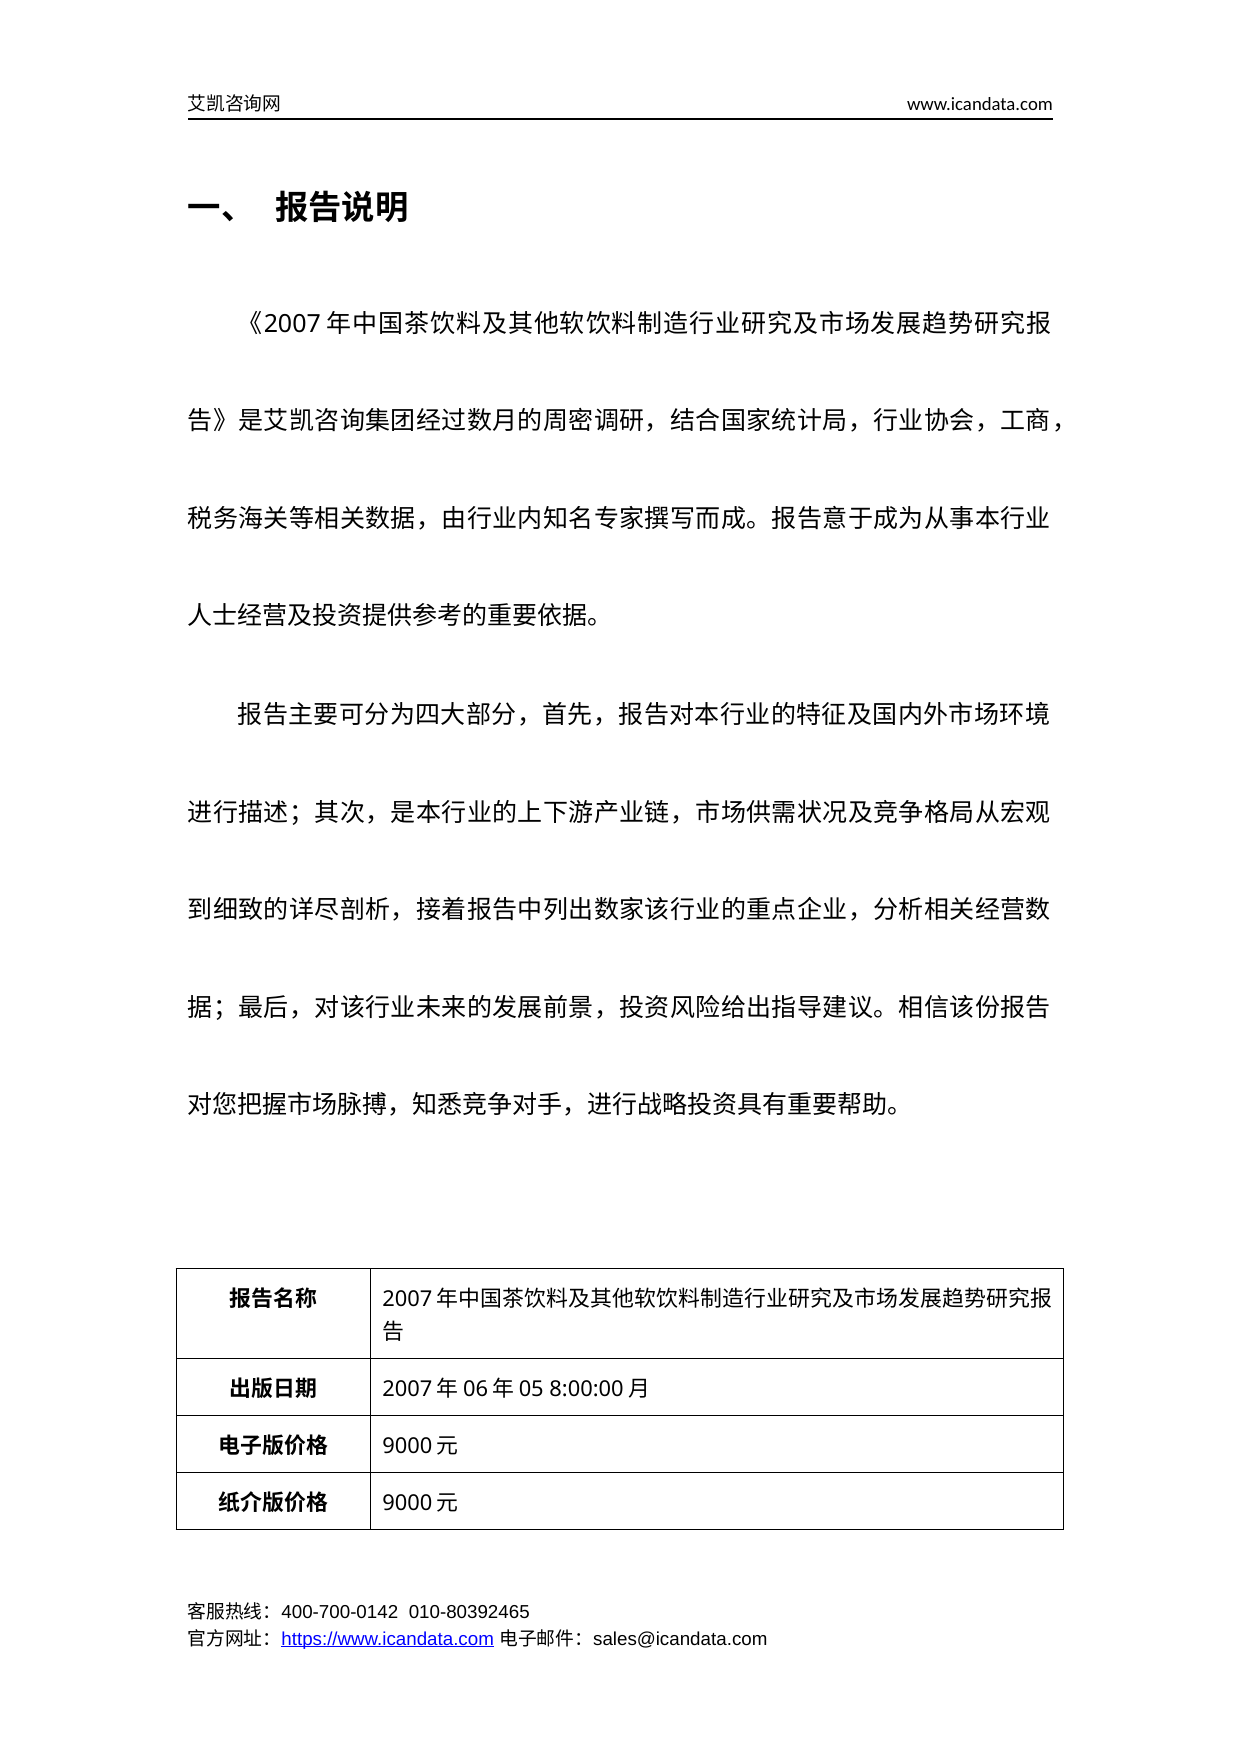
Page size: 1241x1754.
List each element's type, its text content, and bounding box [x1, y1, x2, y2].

text 《2007年中国茶饮料及其他软饮料制造行业研究及市场发展趋势研究报告》是艾凯咨询集团经过数月的周密调研，结合国家统计局，行业协会，工商，税务海关等相关数据，由行业内知名专家撰写而成。报告意于成为从事本行业人士经营及投资提供参考的重要依据。 [187, 289, 1053, 646]
table_cell 出版日期 [177, 1359, 370, 1415]
table_cell 9000元 [371, 1416, 1063, 1472]
table_cell 纸介版价格 [177, 1473, 370, 1529]
table_cell 电子版价格 [177, 1416, 370, 1472]
table_header 2007年中国茶饮料及其他软饮料制造行业研究及市场发展趋势研究报告 [371, 1269, 1063, 1358]
text 报告主要可分为四大部分，首先，报告对本行业的特征及国内外市场环境进行描述；其次，是本行业的上下游产业链，市场供需状况及竞争格局从宏观到细致的详尽剖析，接着报告中列出数家该行业的重点企业，分析相关经营数据；最后，对该行业未来的发展前景，投资风险给出指导建议。相信该份报告对您把握市场脉搏，知悉竞争对手，进行战略投资具有重要帮助。 [187, 681, 1053, 1136]
subtitle 报告说明 [187, 172, 1053, 237]
table_cell 9000元 [371, 1473, 1063, 1529]
table_header 报告名称 [177, 1269, 370, 1358]
table_cell 2007年06年05 8:00:00月 [371, 1359, 1063, 1415]
